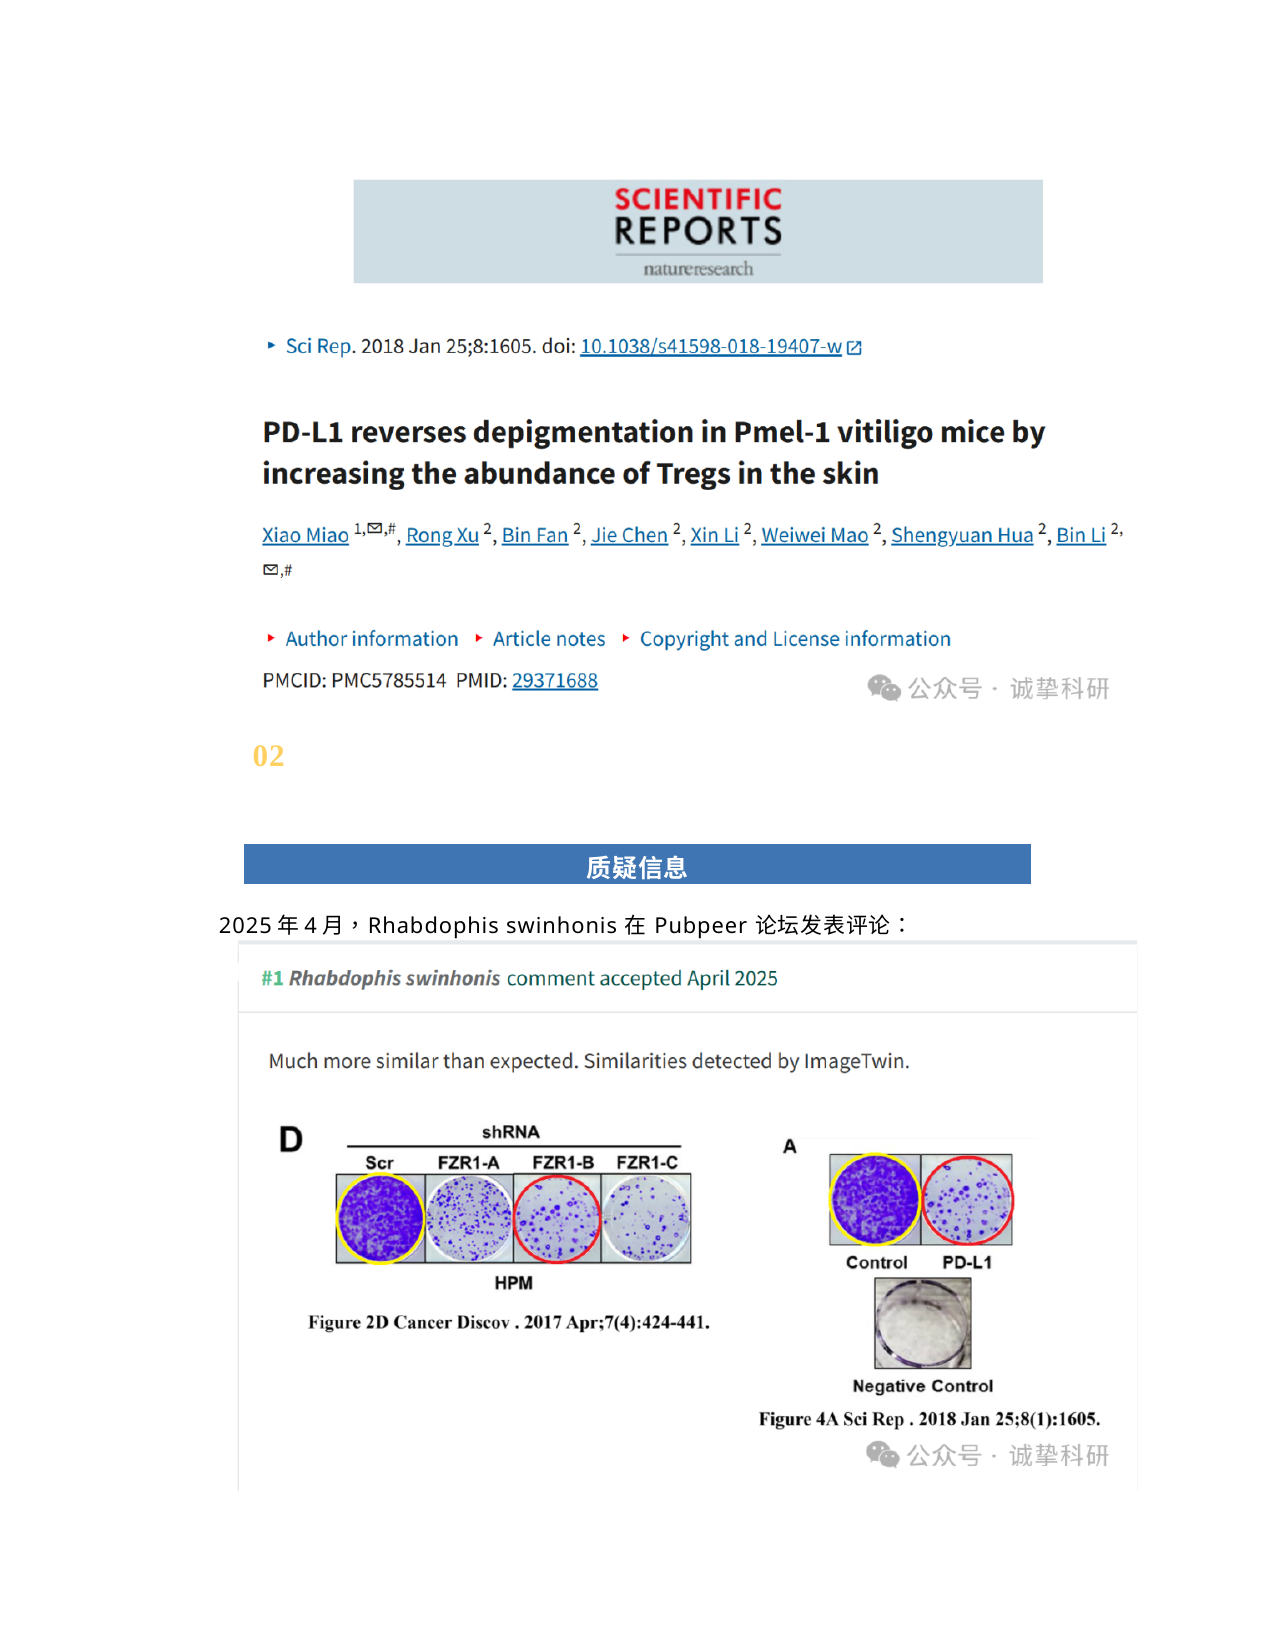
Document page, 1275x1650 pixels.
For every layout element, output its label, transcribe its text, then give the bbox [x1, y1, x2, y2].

text 02 [227, 723, 1048, 773]
text 质疑信息 [244, 844, 1031, 884]
picture [237, 940, 1138, 1491]
text 2025年4月，Rhabdophis swinhonis 在 Pubpeer 论坛发表评论： [219, 900, 1056, 940]
picture [237, 150, 1138, 724]
